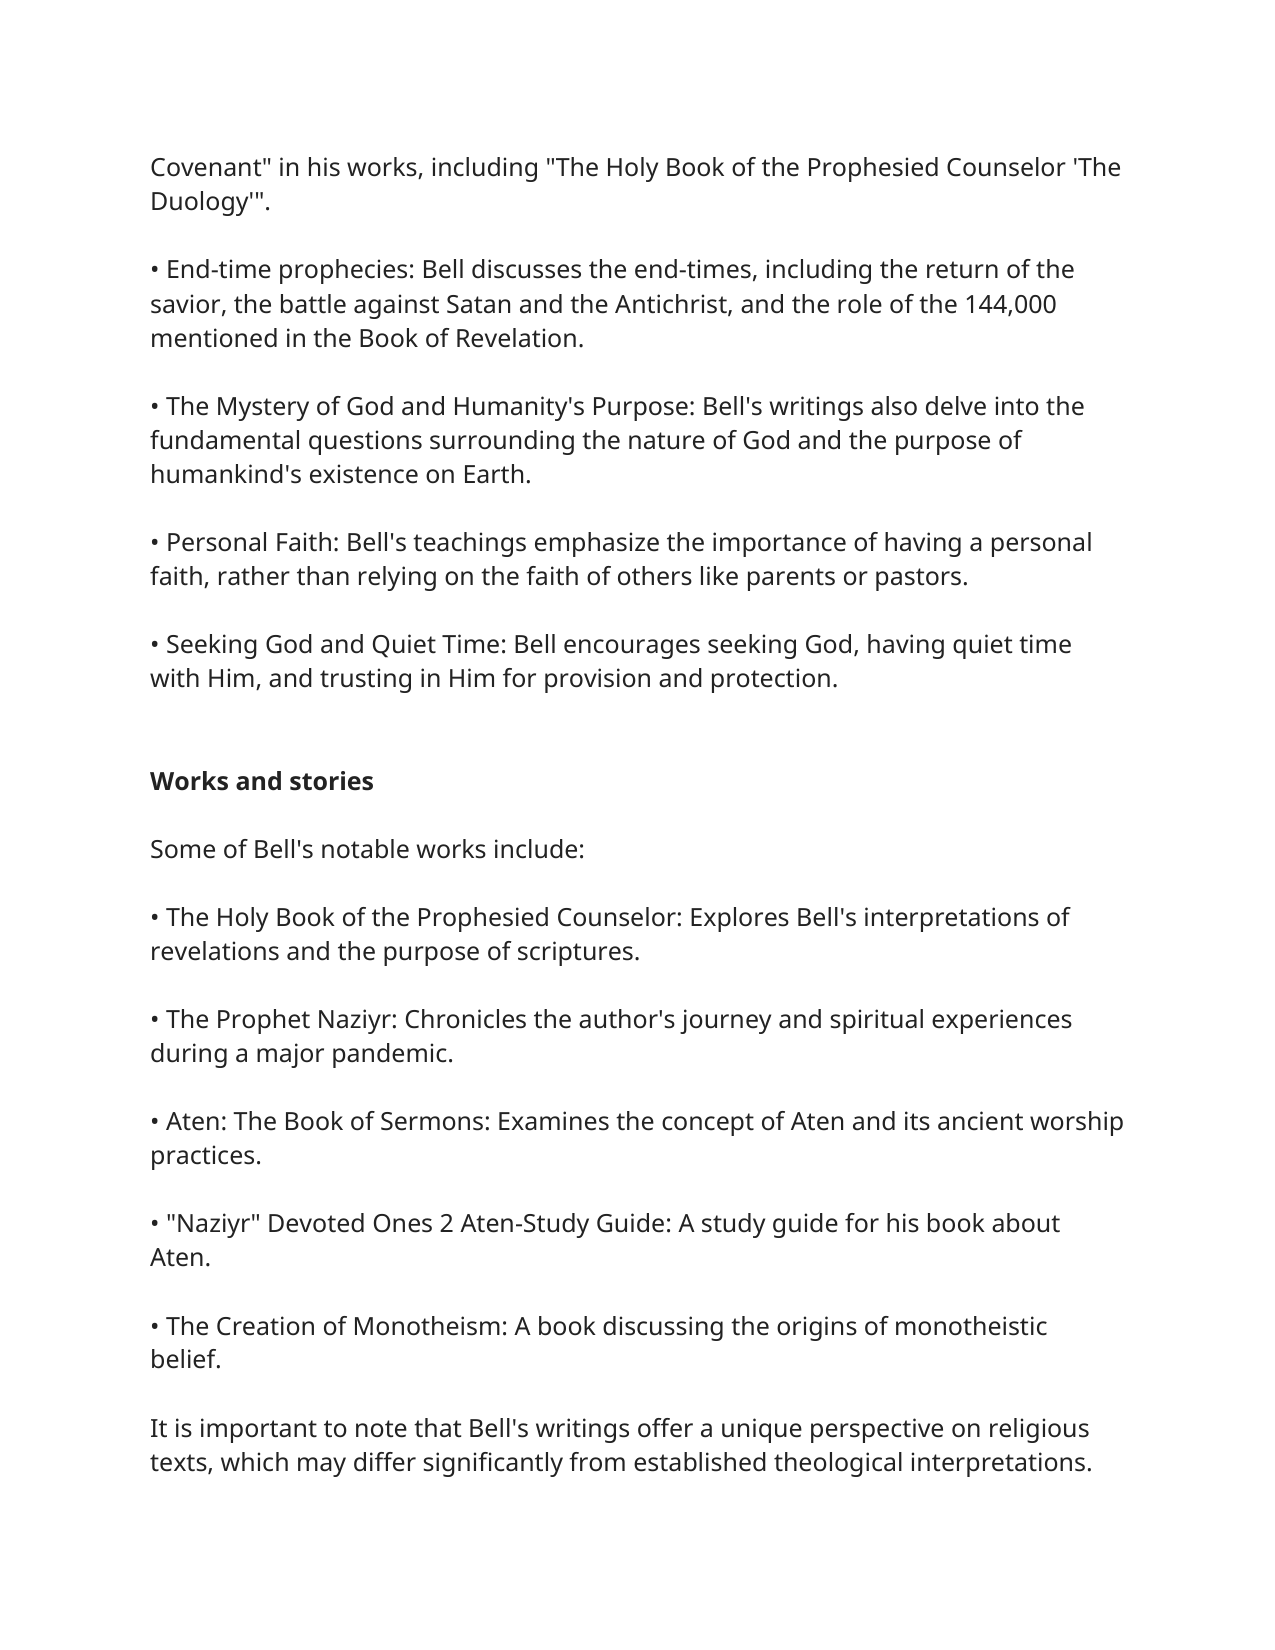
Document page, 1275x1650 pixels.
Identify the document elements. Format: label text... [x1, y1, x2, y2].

text • "Naziyr" Devoted Ones 2 Aten-Study Guide: A study guide for his book about Aten. [150, 1172, 1125, 1274]
text • Seeking God and Quiet Time: Bell encourages seeking God, having quiet time with Him, and trusting in Him for provision and protection. [150, 593, 1125, 695]
text • The Mystery of God and Humanity's Purpose: Bell's writings also delve into the fundamental questions surrounding the nature of God and the purpose of humankind's existence on Earth. [150, 354, 1125, 491]
text • The Holy Book of the Prophesied Counselor: Explores Bell's interpretations of revelations and the purpose of scriptures. [150, 865, 1125, 967]
text Some of Bell's notable works include: [150, 797, 1125, 865]
text • The Prophet Naziyr: Chronicles the author's journey and spiritual experiences during a major pandemic. [150, 967, 1125, 1070]
text • The Creation of Monotheism: A book discussing the origins of monotheistic belief. [150, 1274, 1125, 1376]
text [150, 150, 1125, 218]
text • Aten: The Book of Sermons: Examines the concept of Aten and its ancient worship practices. [150, 1070, 1125, 1172]
text • Personal Faith: Bell's teachings emphasize the importance of having a personal faith, rather than relying on the faith of others like parents or pastors. [150, 491, 1125, 593]
text Works and stories [150, 695, 1125, 797]
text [150, 1376, 1125, 1478]
text • End-time prophecies: Bell discusses the end-times, including the return of the savior, the battle against Satan and the Antichrist, and the role of the 144,000 mentioned in the Book of Revelation. [150, 218, 1125, 354]
